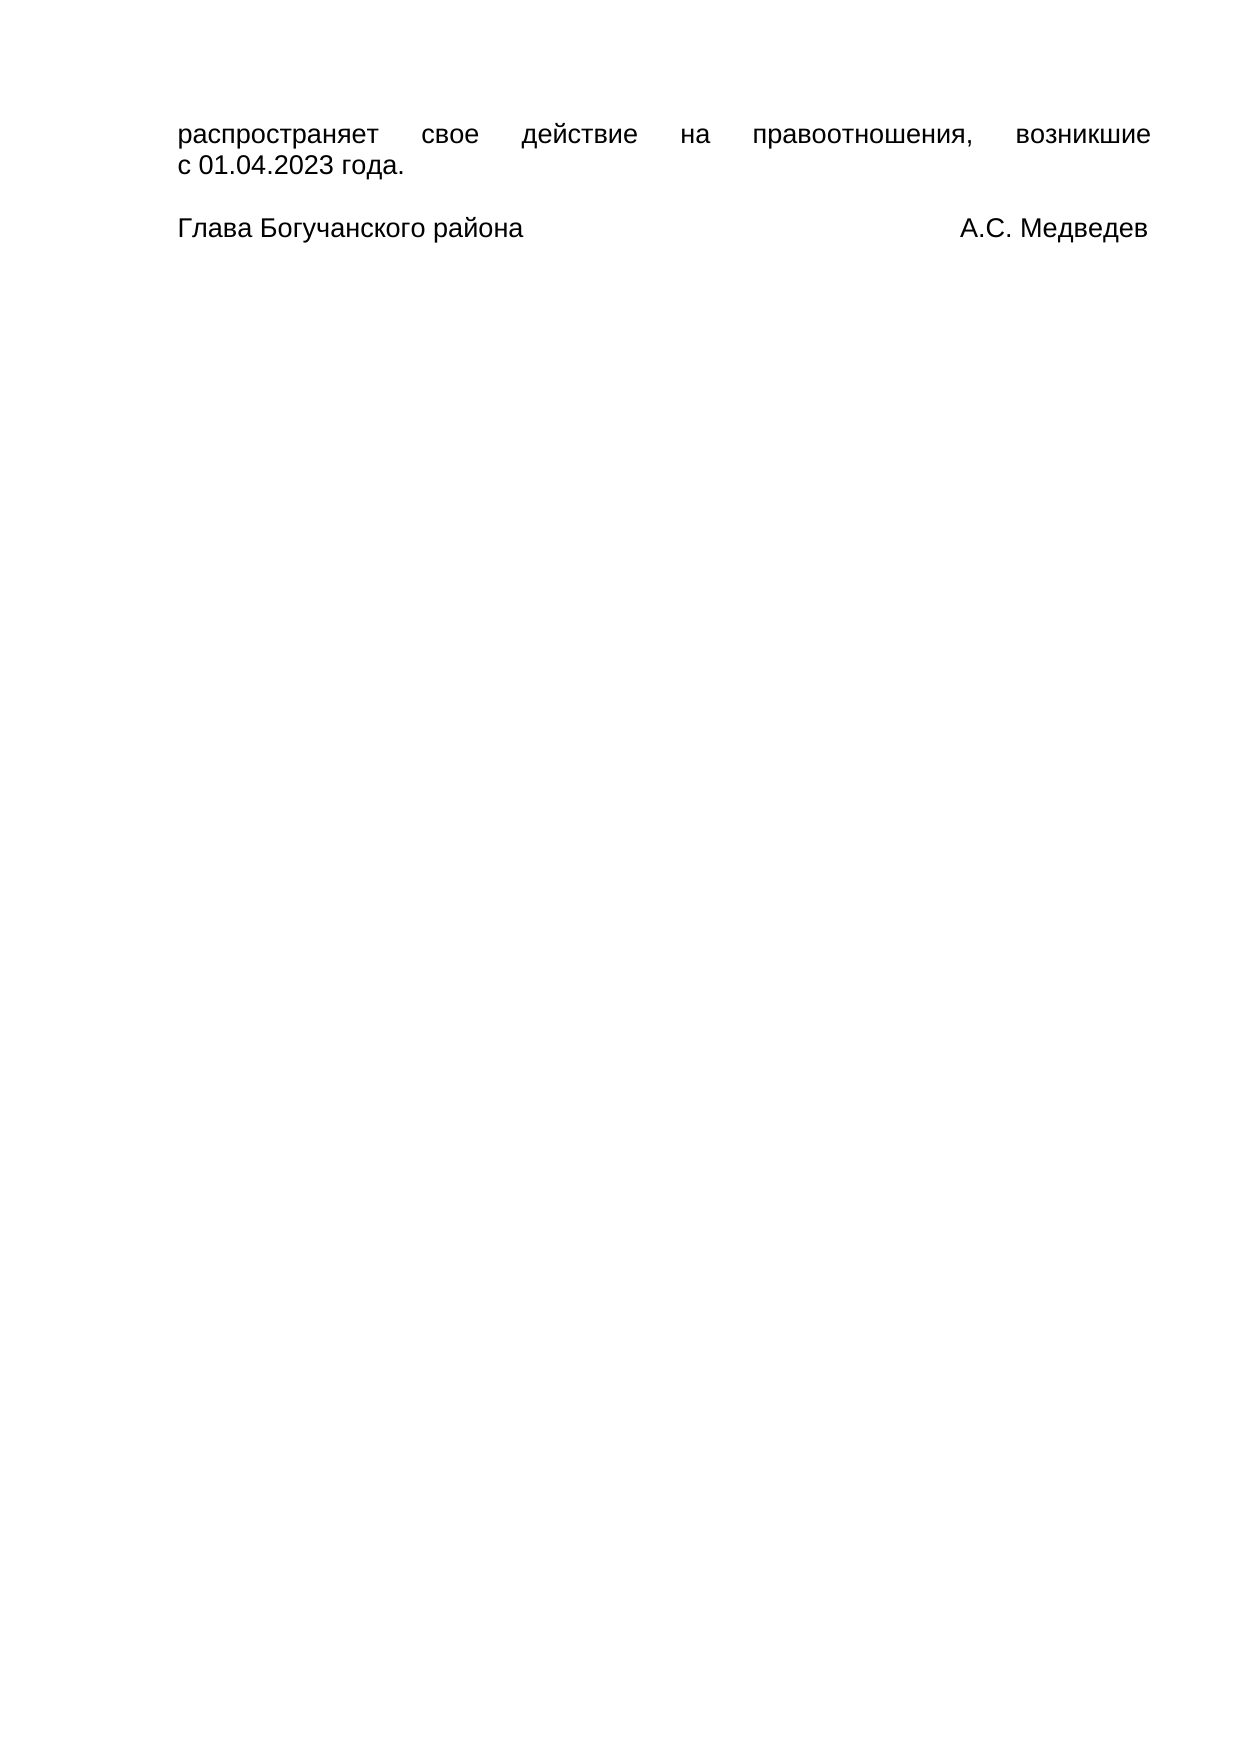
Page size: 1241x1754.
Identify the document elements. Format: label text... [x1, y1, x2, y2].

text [177, 118, 1152, 181]
text Глава Богучанского района А.С. Медведев [177, 212, 1152, 243]
